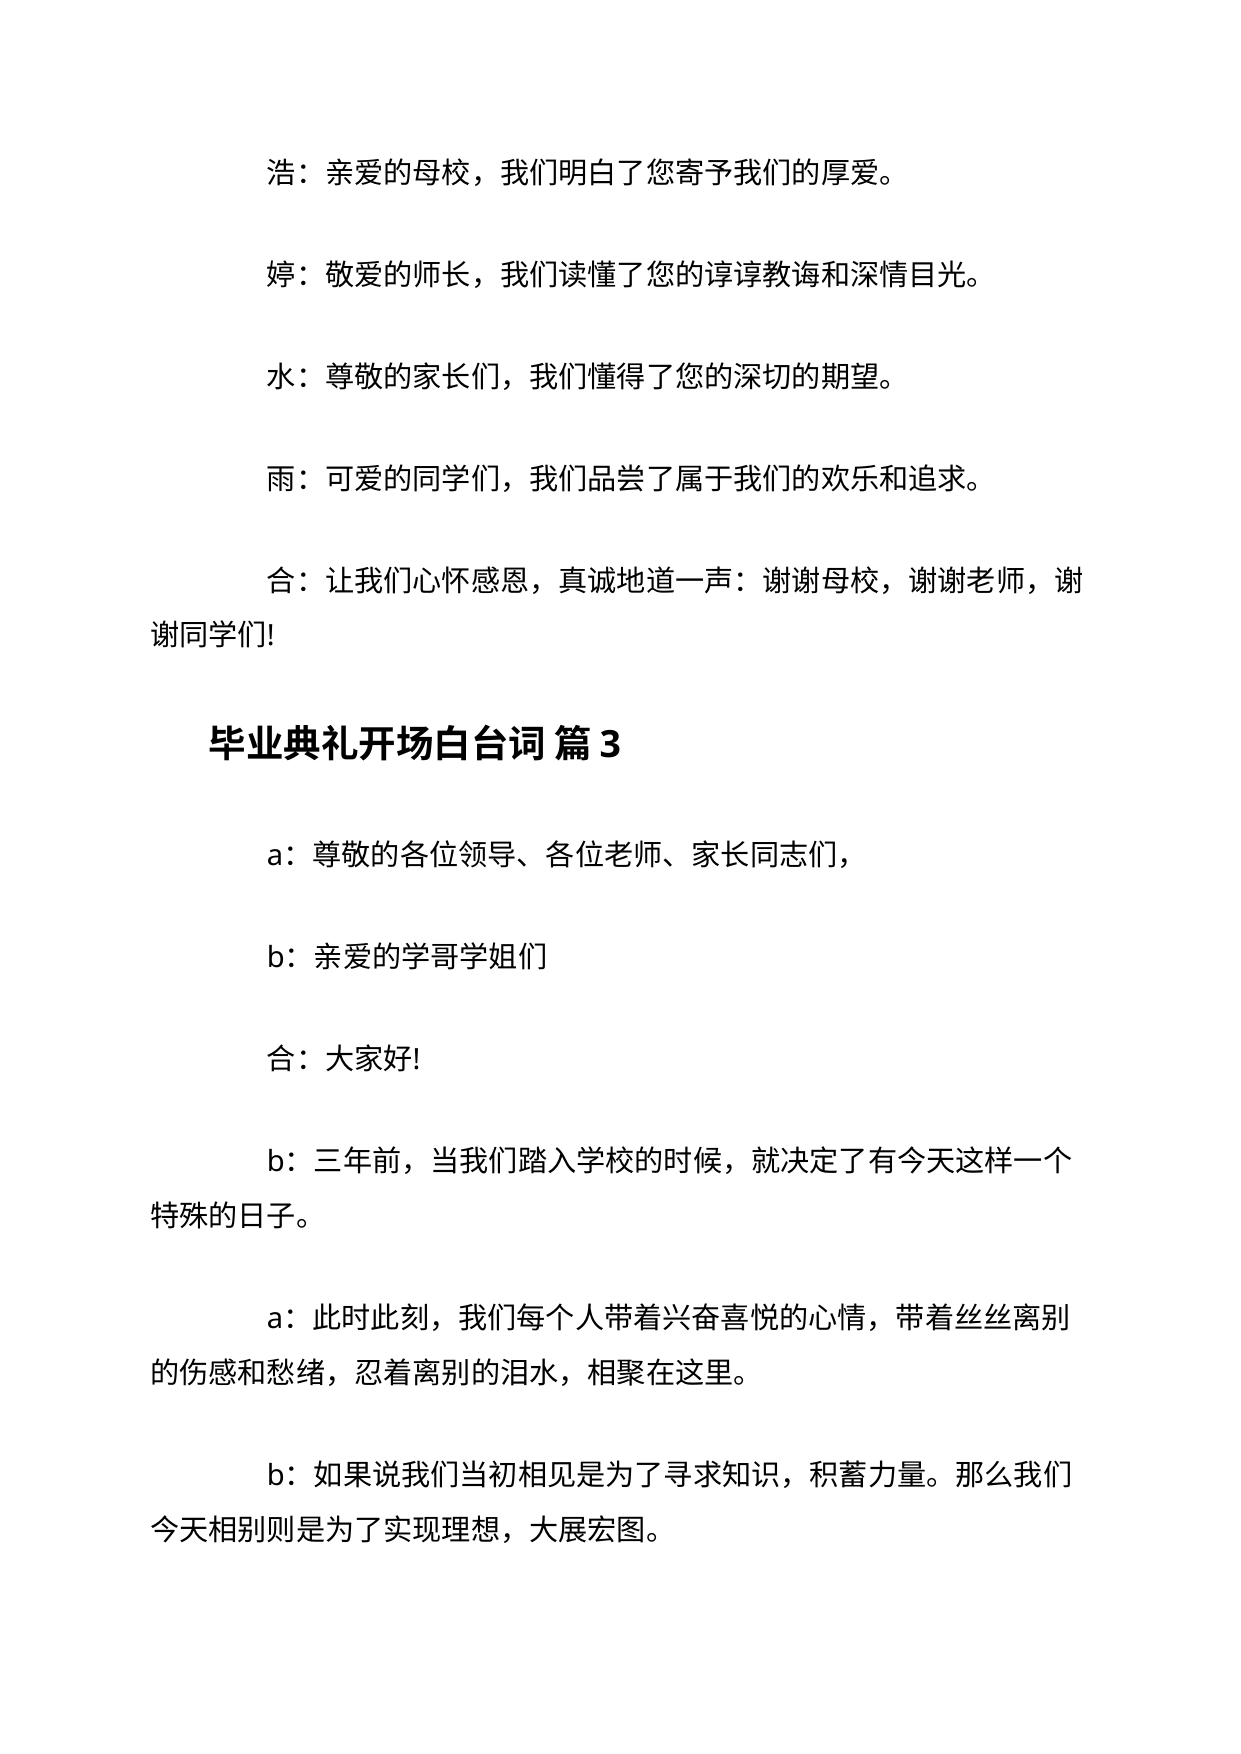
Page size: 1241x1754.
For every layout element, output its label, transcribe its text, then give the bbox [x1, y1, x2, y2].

text 合：大家好! [150, 1036, 1090, 1078]
text 婷：敬爱的师长，我们读懂了您的谆谆教诲和深情目光。 [150, 252, 1090, 294]
text b：亲爱的学哥学姐们 [150, 933, 1090, 976]
text a：此时此刻，我们每个人带着兴奋喜悦的心情，带着丝丝离别的伤感和愁绪，忍着离别的泪水，相聚在这里。 [150, 1294, 1090, 1392]
text 毕业典礼开场白台词 篇3 [150, 714, 1090, 768]
text a：尊敬的各位领导、各位老师、家长同志们， [150, 832, 1090, 874]
text 雨：可爱的同学们，我们品尝了属于我们的欢乐和追求。 [150, 455, 1090, 498]
text 合：让我们心怀感恩，真诚地道一声：谢谢母校，谢谢老师，谢谢同学们! [150, 557, 1090, 654]
text 浩：亲爱的母校，我们明白了您寄予我们的厚爱。 [150, 150, 1090, 192]
text b：三年前，当我们踏入学校的时候，就决定了有今天这样一个特殊的日子。 [150, 1137, 1090, 1235]
text 水：尊敬的家长们，我们懂得了您的深切的期望。 [150, 353, 1090, 396]
text b：如果说我们当初相见是为了寻求知识，积蓄力量。那么我们今天相别则是为了实现理想，大展宏图。 [150, 1451, 1090, 1548]
